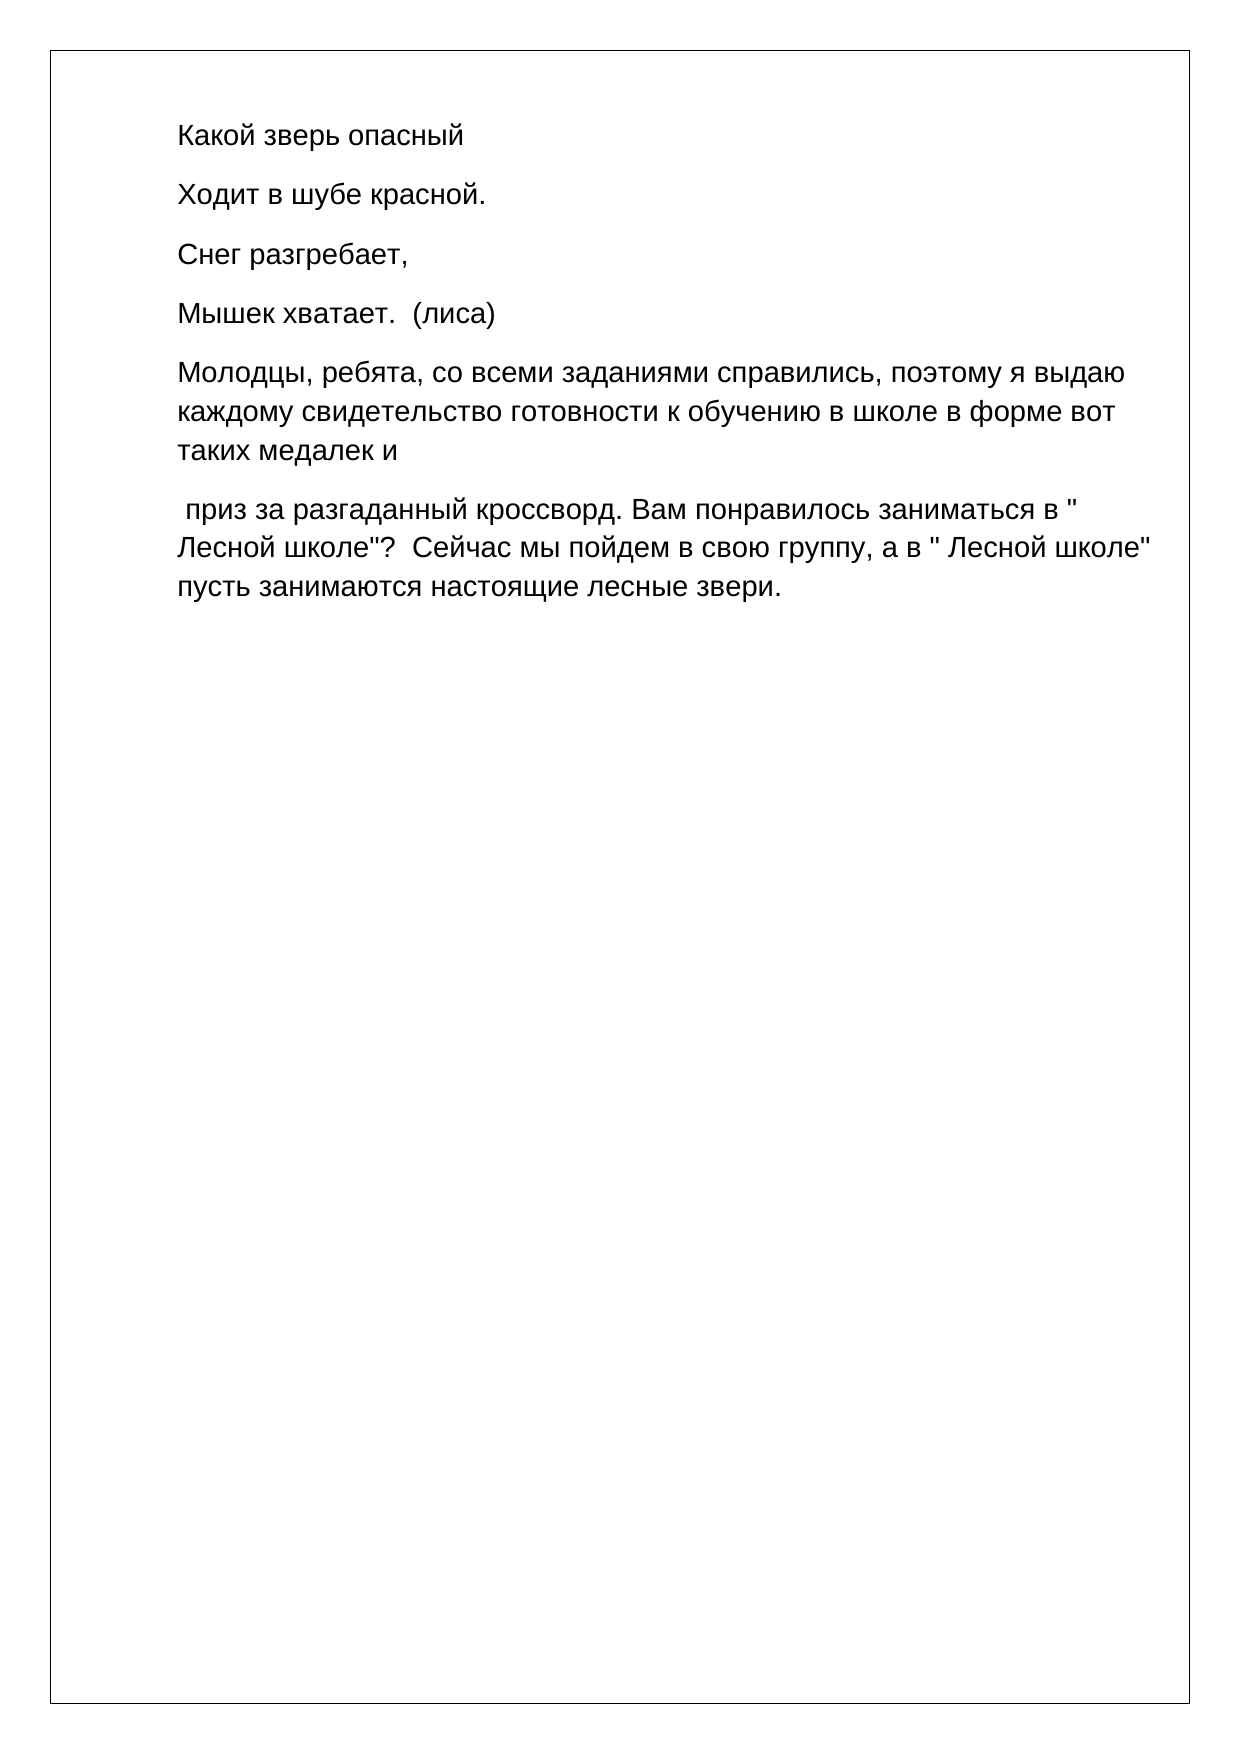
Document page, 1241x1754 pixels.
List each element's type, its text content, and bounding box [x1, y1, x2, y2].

text приз за разгаданный кроссворд. Вам понравилось заниматься в " Лесной школе"? Сейчас мы пойдем в свою группу, а в " Лесной школе" пусть занимаются настоящие лесные звери. [177, 492, 1152, 603]
text Молодцы, ребята, со всеми заданиями справились, поэтому я выдаю каждому свидетельство готовности к обучению в школе в форме вот таких медалек и [177, 356, 1152, 466]
text Ходит в шубе красной. [177, 177, 1152, 211]
text Мышек хватает. (лиса) [177, 296, 1152, 330]
text Какой зверь опасный [177, 118, 1152, 152]
text Снег разгребает, [177, 237, 1152, 270]
